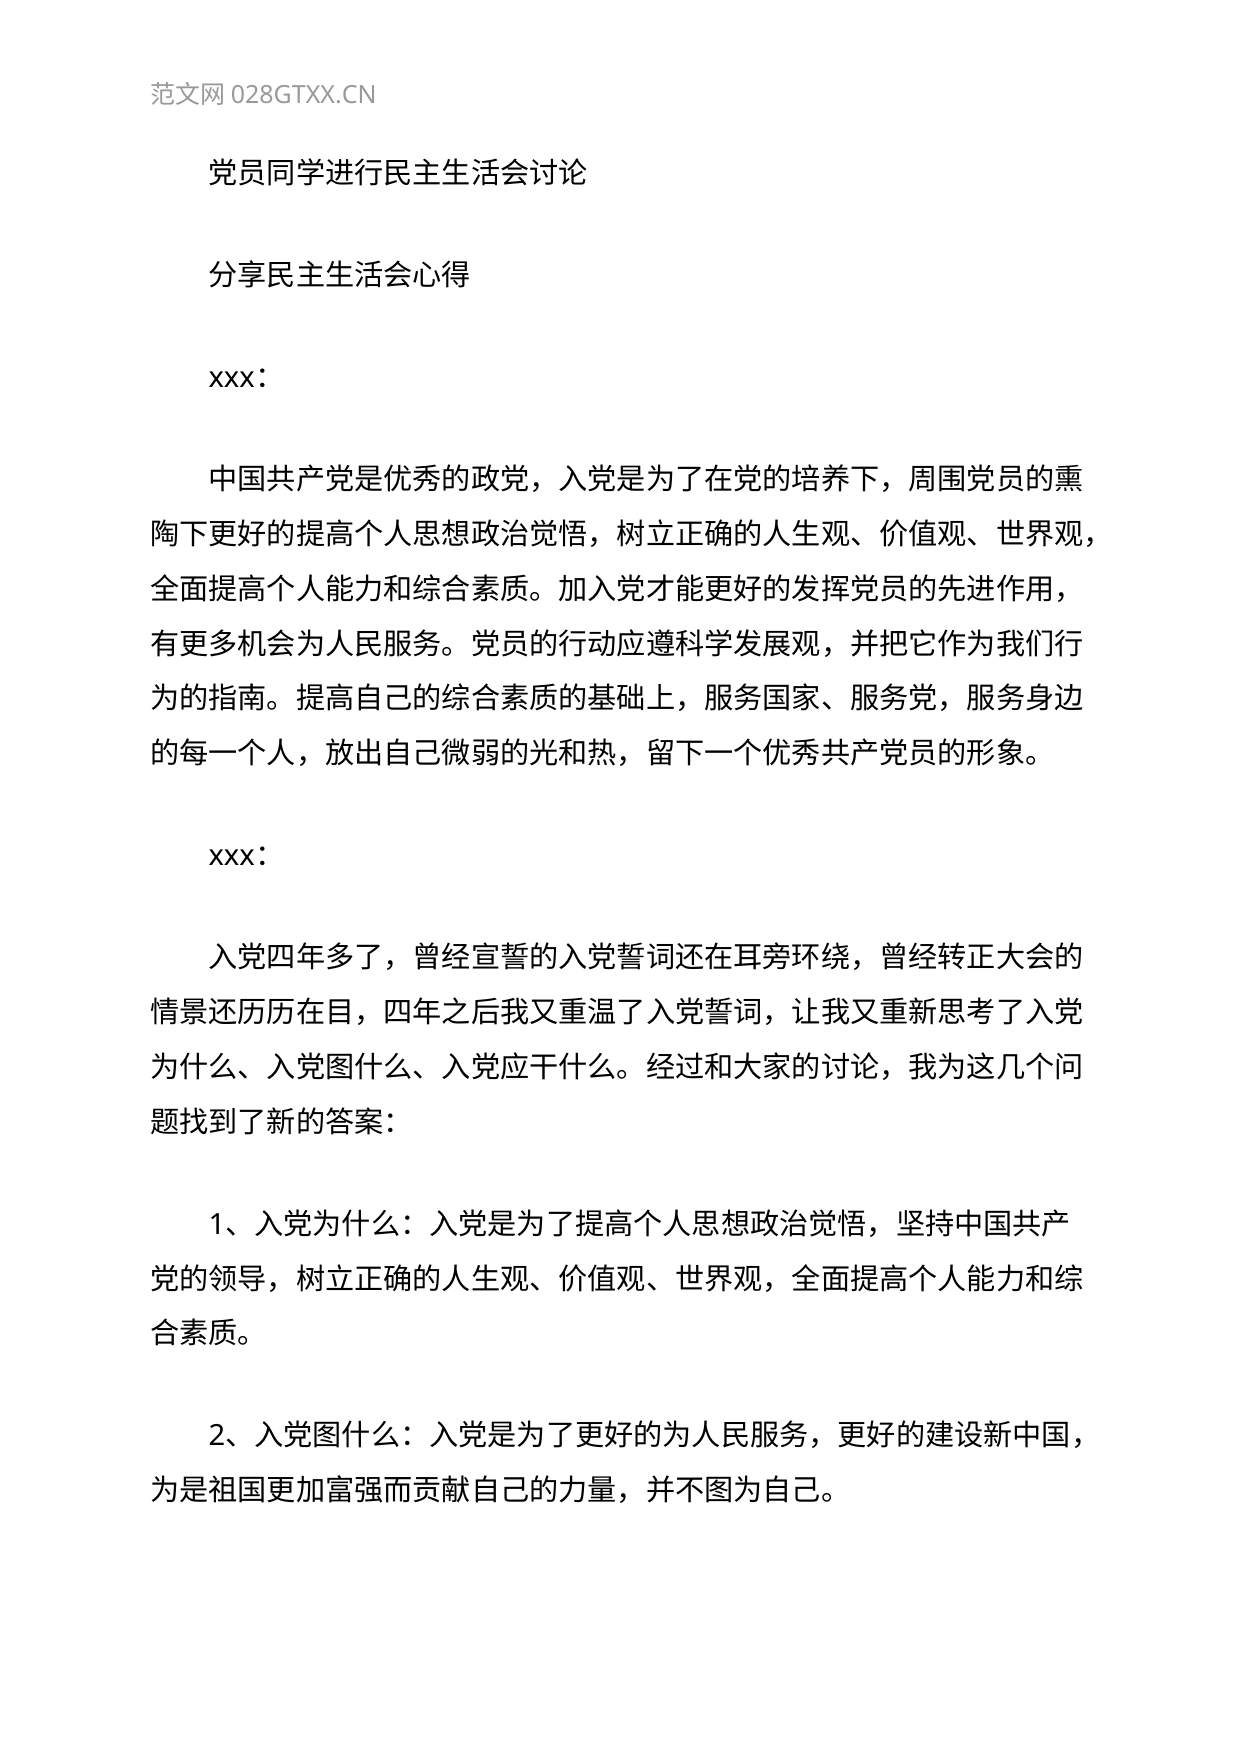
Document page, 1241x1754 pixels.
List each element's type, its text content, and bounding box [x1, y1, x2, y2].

text 中国共产党是优秀的政党，入党是为了在党的培养下，周围党员的熏陶下更好的提高个人思想政治觉悟，树立正确的人生观、价值观、世界观，全面提高个人能力和综合素质。加入党才能更好的发挥党员的先进作用，有更多机会为人民服务。党员的行动应遵科学发展观，并把它作为我们行为的指南。提高自己的综合素质的基础上，服务国家、服务党，服务身边的每一个人，放出自己微弱的光和热，留下一个优秀共产党员的形象。 [150, 456, 1090, 772]
text 分享民主生活会心得 [150, 252, 1090, 294]
text 党员同学进行民主生活会讨论 [150, 150, 1090, 192]
text 2、入党图什么：入党是为了更好的为人民服务，更好的建设新中国，为是祖国更加富强而贡献自己的力量，并不图为自己。 [150, 1412, 1090, 1509]
text 入党四年多了，曾经宣誓的入党誓词还在耳旁环绕，曾经转正大会的情景还历历在目，四年之后我又重温了入党誓词，让我又重新思考了入党为什么、入党图什么、入党应干什么。经过和大家的讨论，我为这几个问题找到了新的答案： [150, 934, 1090, 1141]
text 1、入党为什么：入党是为了提高个人思想政治觉悟，坚持中国共产党的领导，树立正确的人生观、价值观、世界观，全面提高个人能力和综合素质。 [150, 1200, 1090, 1352]
text xxx： [150, 832, 1090, 874]
text xxx： [150, 353, 1090, 396]
